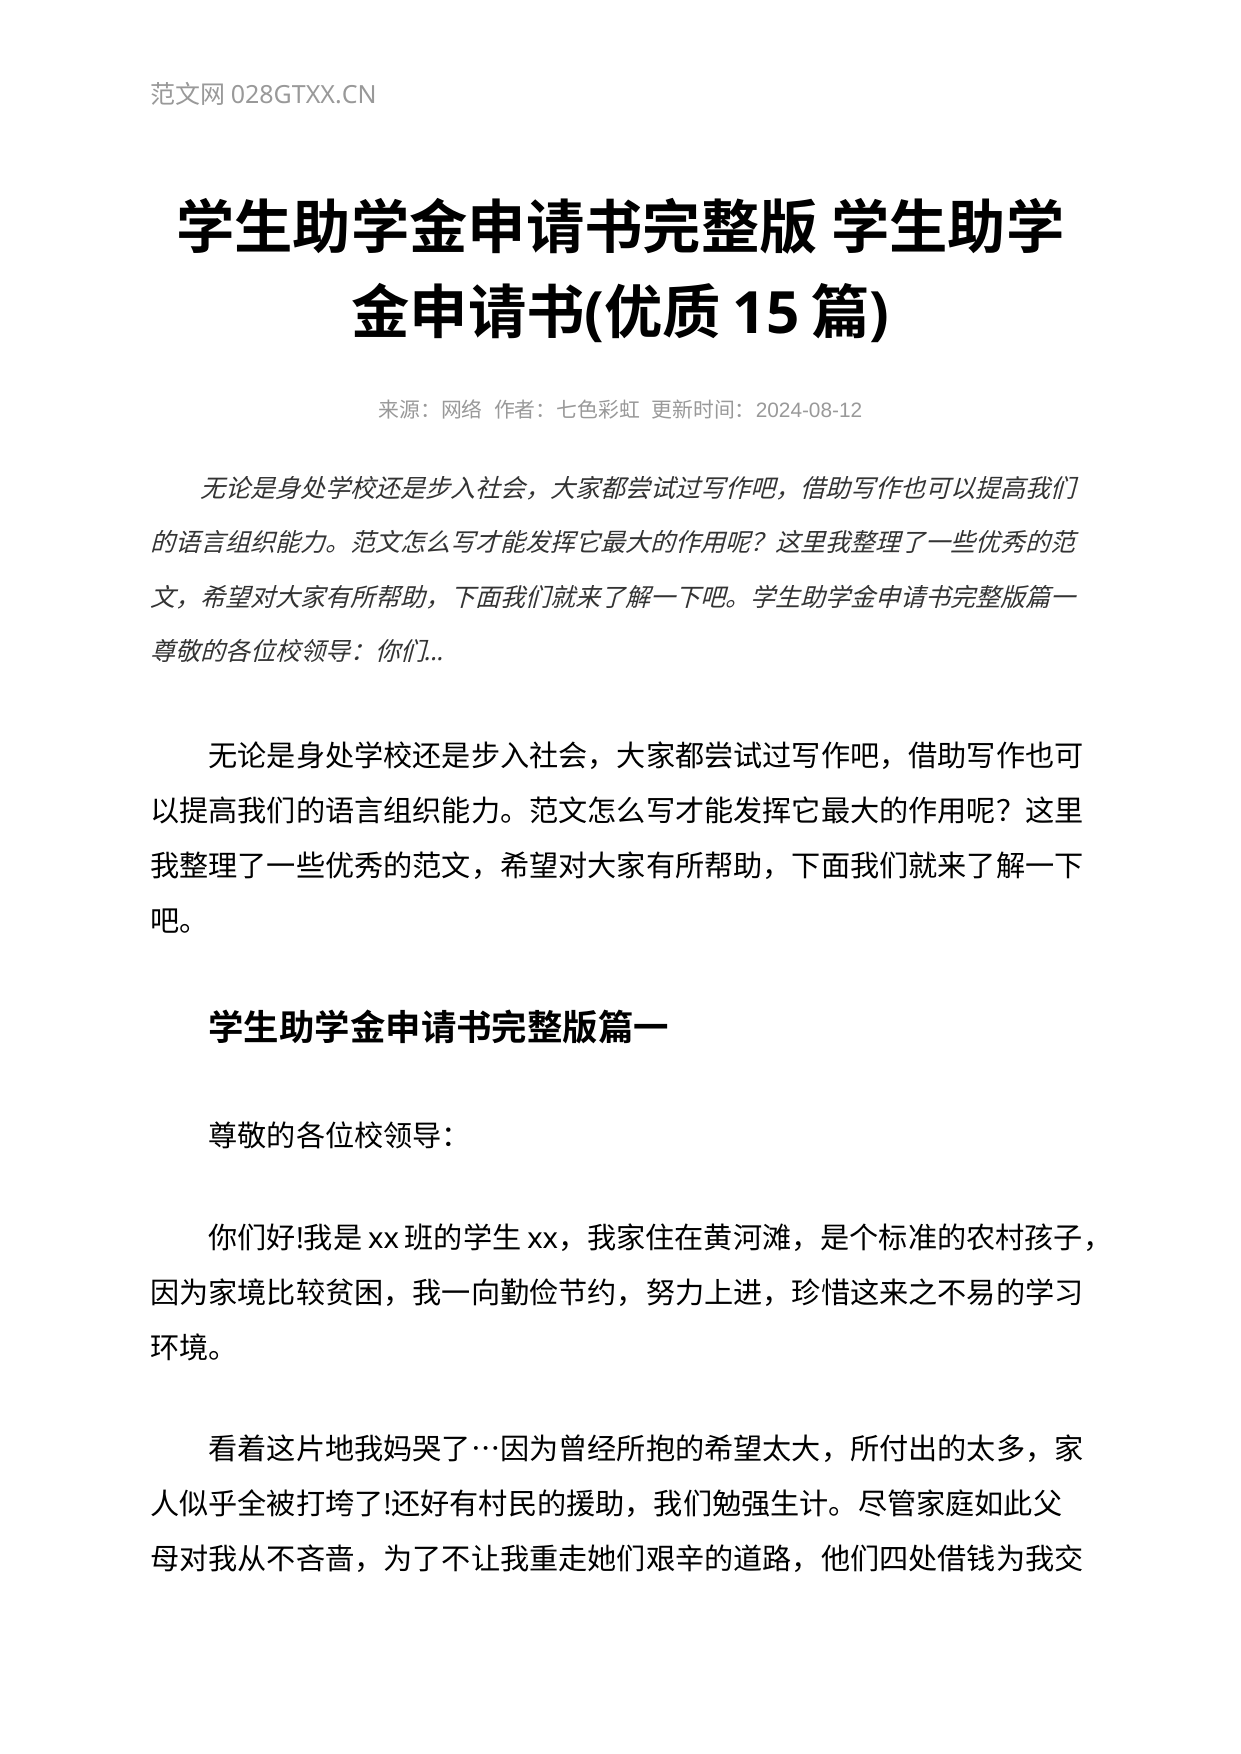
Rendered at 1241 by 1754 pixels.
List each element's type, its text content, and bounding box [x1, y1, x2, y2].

text 尊敬的各位校领导： [150, 1112, 1090, 1155]
text 你们好!我是xx班的学生xx，我家住在黄河滩，是个标准的农村孩子，因为家境比较贫困，我一向勤俭节约，努力上进，珍惜这来之不易的学习环境。 [150, 1214, 1090, 1366]
text 来源：网络 作者：七色彩虹 更新时间：2024-08-12 [150, 397, 1090, 421]
subtitle 学生助学金申请书完整版 学生助学金申请书(优质15篇) [150, 181, 1090, 351]
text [150, 1426, 1090, 1578]
text 无论是身处学校还是步入社会，大家都尝试过写作吧，借助写作也可以提高我们的语言组织能力。范文怎么写才能发挥它最大的作用呢？这里我整理了一些优秀的范文，希望对大家有所帮助，下面我们就来了解一下吧。学生助学金申请书完整版篇一尊敬的各位校领导：你们... [150, 468, 1090, 668]
text 无论是身处学校还是步入社会，大家都尝试过写作吧，借助写作也可以提高我们的语言组织能力。范文怎么写才能发挥它最大的作用呢？这里我整理了一些优秀的范文，希望对大家有所帮助，下面我们就来了解一下吧。 [150, 733, 1090, 939]
text 学生助学金申请书完整版篇一 [150, 999, 1090, 1050]
